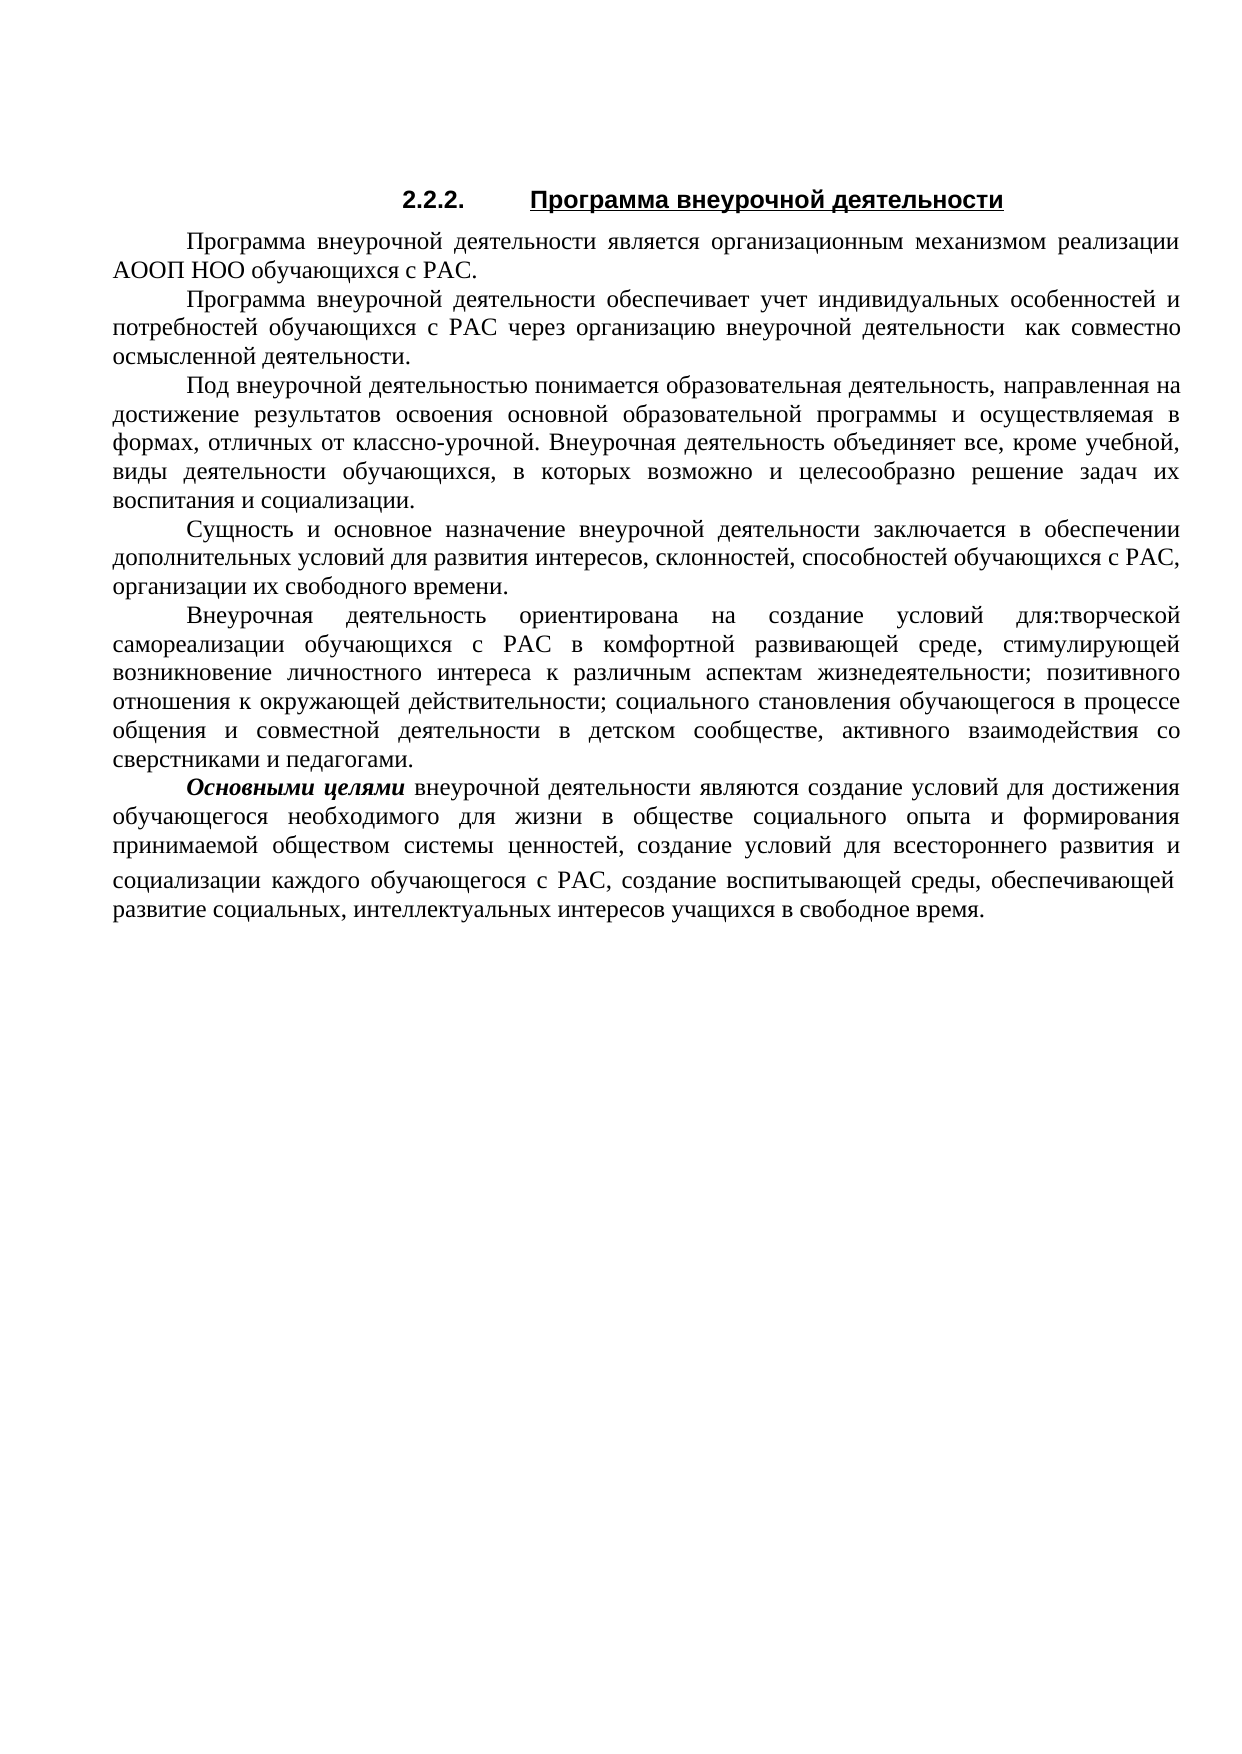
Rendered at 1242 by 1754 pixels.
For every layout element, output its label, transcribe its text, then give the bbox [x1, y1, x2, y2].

text Основными целями внеурочной деятельности являются создание условий для достижения обучающегося необходимого для жизни в обществе социального опыта и формирования принимаемой обществом системы ценностей, создание условий для всестороннего развития и [112, 772, 1181, 859]
text Внеурочная деятельность ориентирована на создание условий для:творческой самореализации обучающихся с РАС в комфортной развивающей среде, стимулирующей возникновение личностного интереса к различным аспектам жизнедеятельности; позитивного отношения к окружающей действительности; социального становления обучающегося в процессе общения и совместной деятельности в детском сообществе, активного взаимодействия со сверстниками и педагогами. [112, 600, 1181, 772]
text Сущность и основное назначение внеурочной деятельности заключается в обеспечении дополнительных условий для развития интересов, склонностей, способностей обучающихся с РАС, организации их свободного времени. [112, 514, 1181, 600]
subtitle Программа внеурочной деятельности [402, 185, 1242, 214]
text Под внеурочной деятельностью понимается образовательная деятельность, направленная на достижение результатов освоения основной образовательной программы и осуществляемая в формах, отличных от классно-урочной. Внеурочная деятельность объединяет все, кроме учебной, виды деятельности обучающихся, в которых возможно и целесообразно решение задач их воспитания и социализации. [112, 370, 1181, 514]
text социализации каждого обучающегося с РАС, создание воспитывающей среды, обеспечивающей развитие социальных, интеллектуальных интересов учащихся в свободное время. [112, 865, 1242, 922]
text Программа внеурочной деятельности обеспечивает учет индивидуальных особенностей и потребностей обучающихся с РАС через организацию внеурочной деятельности как совместно осмысленной деятельности. [112, 284, 1181, 370]
text Программа внеурочной деятельности является организационным механизмом реализации АООП НОО обучающихся с РАС. [112, 226, 1180, 284]
